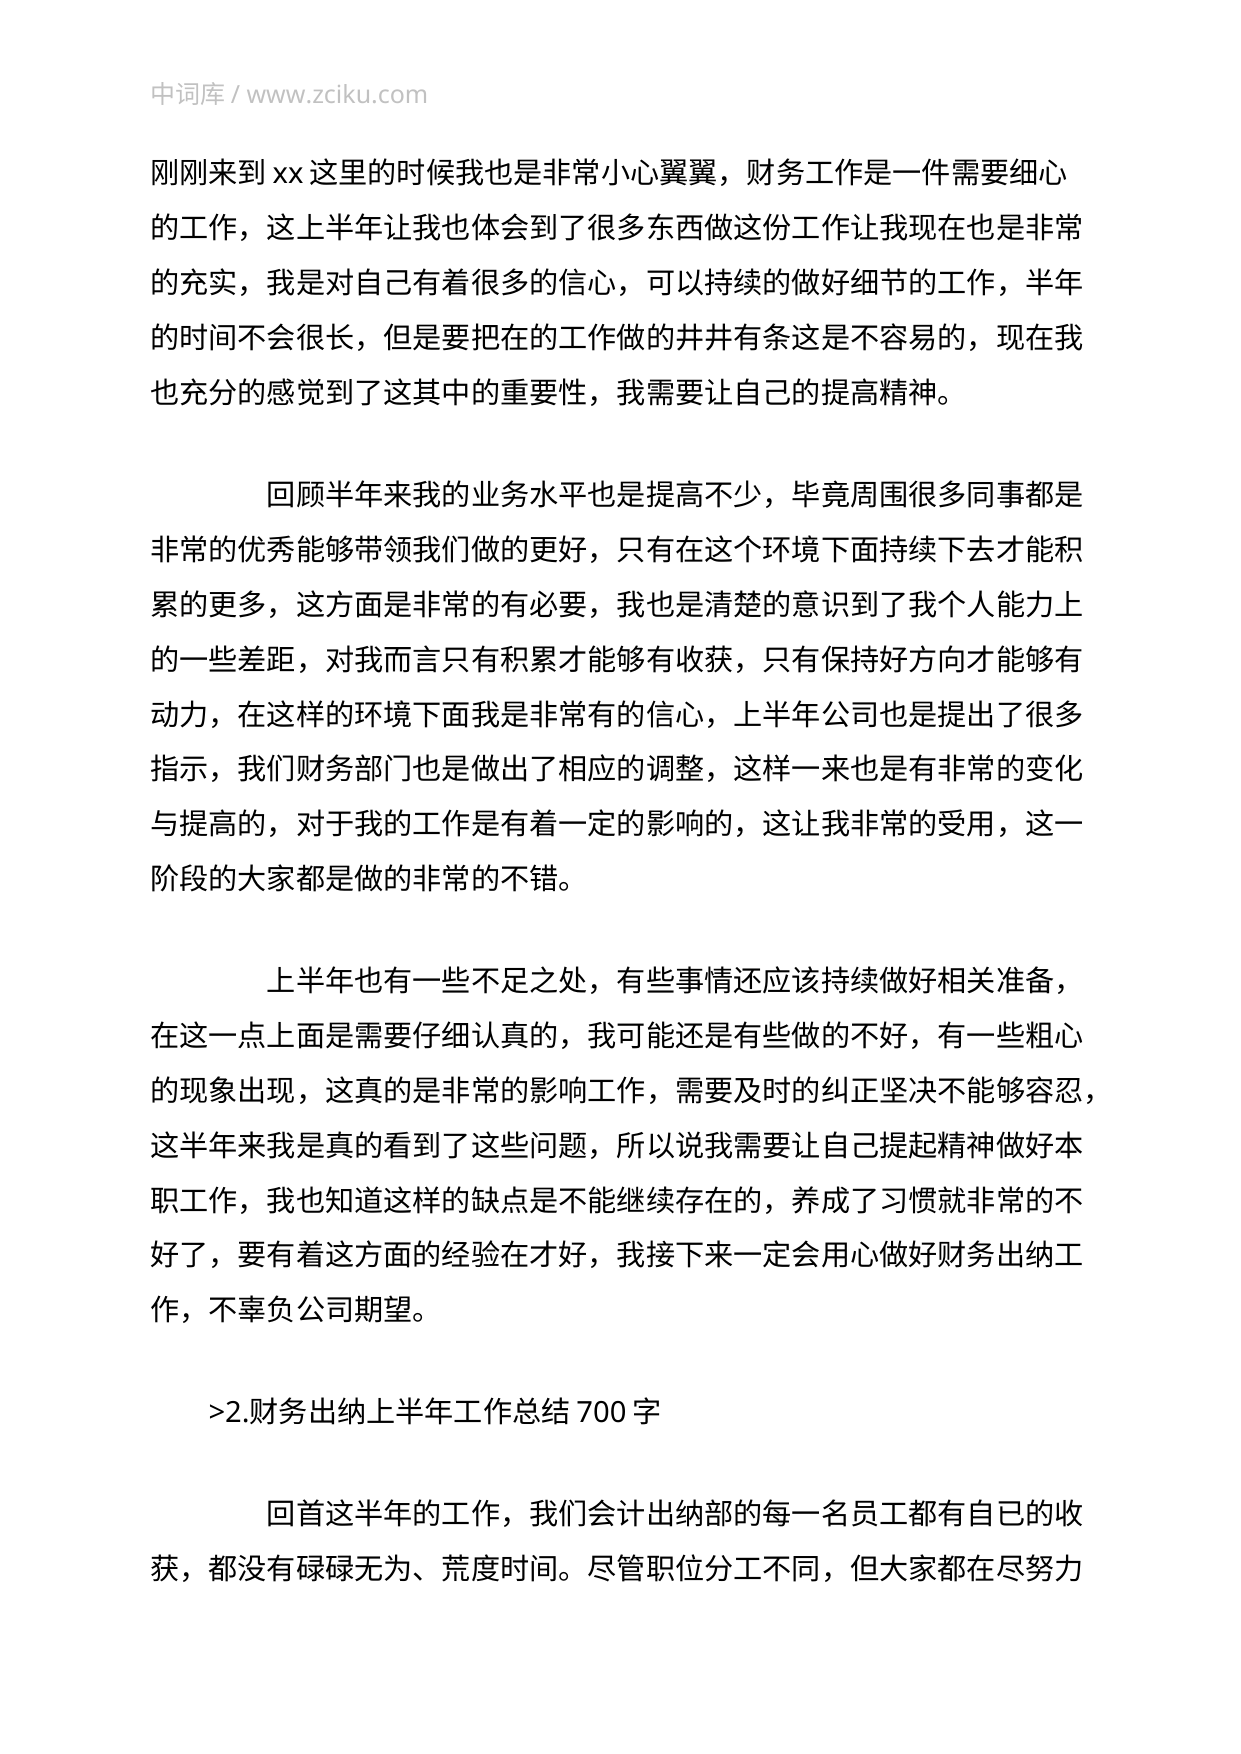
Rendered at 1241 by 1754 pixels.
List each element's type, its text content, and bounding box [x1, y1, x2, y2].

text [150, 1491, 1090, 1588]
text 上半年也有一些不足之处，有些事情还应该持续做好相关准备，在这一点上面是需要仔细认真的，我可能还是有些做的不好，有一些粗心的现象出现，这真的是非常的影响工作，需要及时的纠正坚决不能够容忍，这半年来我是真的看到了这些问题，所以说我需要让自己提起精神做好本职工作，我也知道这样的缺点是不能继续存在的，养成了习惯就非常的不好了，要有着这方面的经验在才好，我接下来一定会用心做好财务出纳工作，不辜负公司期望。 [150, 957, 1090, 1329]
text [150, 150, 1090, 412]
text >2.财务出纳上半年工作总结700字 [150, 1389, 1090, 1431]
text 回顾半年来我的业务水平也是提高不少，毕竟周围很多同事都是非常的优秀能够带领我们做的更好，只有在这个环境下面持续下去才能积累的更多，这方面是非常的有必要，我也是清楚的意识到了我个人能力上的一些差距，对我而言只有积累才能够有收获，只有保持好方向才能够有动力，在这样的环境下面我是非常有的信心，上半年公司也是提出了很多指示，我们财务部门也是做出了相应的调整，这样一来也是有非常的变化与提高的，对于我的工作是有着一定的影响的，这让我非常的受用，这一阶段的大家都是做的非常的不错。 [150, 471, 1090, 898]
